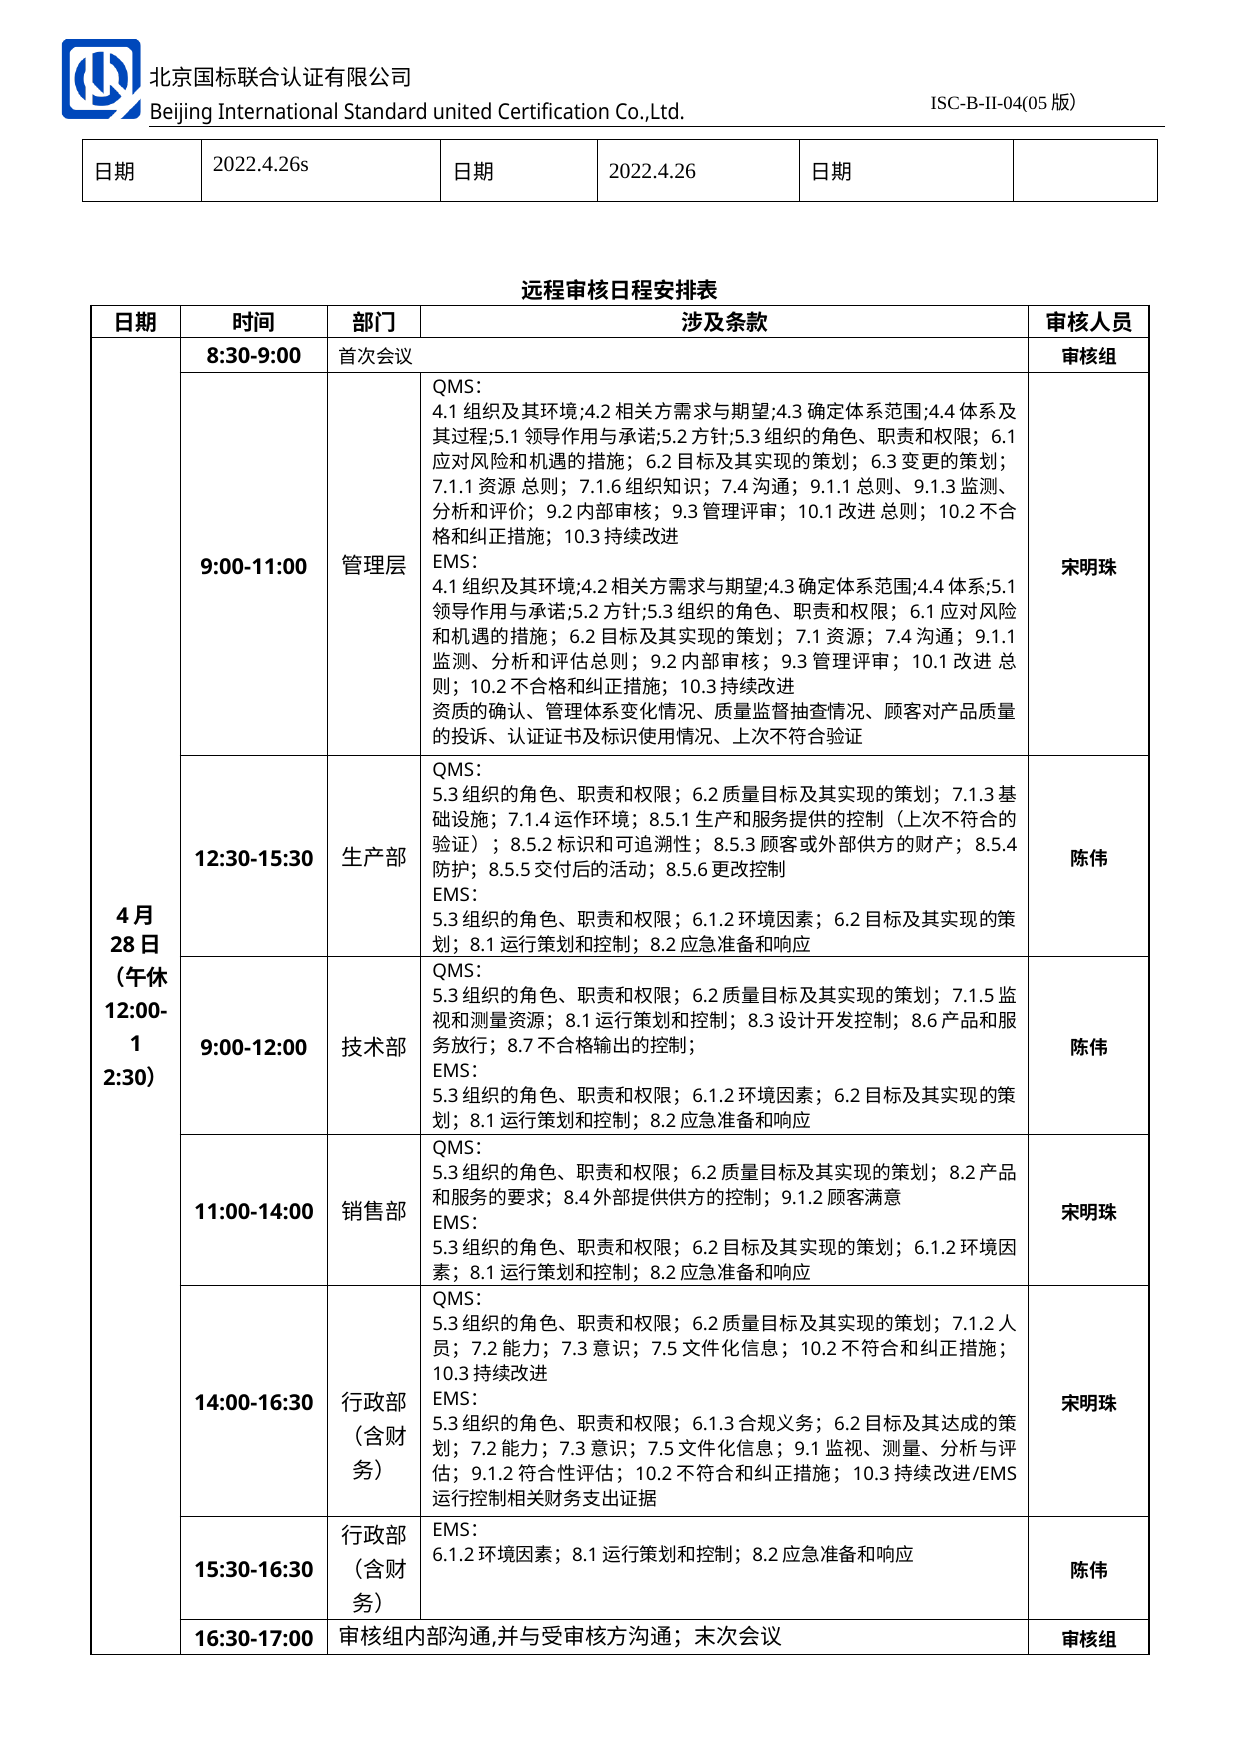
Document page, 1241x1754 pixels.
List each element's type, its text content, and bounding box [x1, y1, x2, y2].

table_cell 9:00-12:00 [181, 957, 327, 1133]
table_cell QMS： 5.3组织的角色、职责和权限；6.2质量目标及其实现的策划；7.1.2人员；7.2能力；7.3意识；7.5文件化信息；10.2不符合和纠正措施；10.3持续改进 EMS： 5.3组织的角色、职责和权限；6.1.3合规义务；6.2目标及其达成的策划；7.2能力；7.3意识；7.5文件化信息；9.1监视、测量、分析与评估；9.1.2符合性评估；10.2不符合和纠正措施；10.3持续改进/EMS运行控制相关财务支出证据 [421, 1286, 1028, 1516]
table_cell EMS： 6.1.2环境因素；8.1运行策划和控制；8.2应急准备和响应 [421, 1517, 1028, 1619]
table_cell QMS： 5.3组织的角色、职责和权限；6.2质量目标及其实现的策划；7.1.3基础设施；7.1.4运作环境；8.5.1生产和服务提供的控制（上次不符合的验证）；8.5.2标识和可追溯性；8.5.3顾客或外部供方的财产；8.5.4防护；8.5.5交付后的活动；8.5.6更改控制 EMS： 5.3组织的角色、职责和权限；6.1.2环境因素；6.2目标及其实现的策划；8.1运行策划和控制；8.2应急准备和响应 [421, 756, 1028, 956]
table_cell 审核组 [1029, 338, 1148, 372]
table_cell 2022.4.26s [202, 140, 440, 201]
table_cell 陈伟 [1029, 957, 1148, 1133]
table_cell 9:00-11:00 [181, 373, 327, 755]
table_cell 陈伟 [1029, 756, 1148, 956]
table_cell 技术部 [328, 957, 420, 1133]
table_cell 4月 28日 （午休12:00-12:30） [92, 338, 180, 1654]
table_header 涉及条款 [421, 306, 1028, 337]
table_header 日期 [92, 306, 180, 337]
table_header 时间 [181, 306, 327, 337]
table_cell 16:30-17:00 [181, 1620, 327, 1654]
table_cell QMS： 4.1组织及其环境;4.2相关方需求与期望;4.3确定体系范围;4.4体系及其过程;5.1领导作用与承诺;5.2方针;5.3组织的角色、职责和权限；6.1应对风险和机遇的措施；6.2目标及其实现的策划；6.3变更的策划；7.1.1资源 总则；7.1.6组织知识；7.4沟通；9.1.1总则、9.1.3监测、分析和评价；9.2内部审核；9.3管理评审；10.1改进 总则；10.2不合格和纠正措施；10.3持续改进 EMS： 4.1组织及其环境;4.2相关方需求与期望;4.3确定体系范围;4.4体系;5.1领导作用与承诺;5.2方针;5.3组织的角色、职责和权限；6.1应对风险和机遇的措施；6.2目标及其实现的策划；7.1资源；7.4沟通；9.1.1监测、分析和评估总则；9.2内部审核；9.3管理评审；10.1改进 总则；10.2不合格和纠正措施；10.3持续改进 资质的确认、管理体系变化情况、质量监督抽查情况、顾客对产品质量的投诉、认证证书及标识使用情况、上次不符合验证 [421, 373, 1028, 755]
table_cell QMS： 5.3组织的角色、职责和权限；6.2质量目标及其实现的策划；8.2产品和服务的要求；8.4外部提供供方的控制；9.1.2顾客满意 EMS： 5.3组织的角色、职责和权限；6.2目标及其实现的策划；6.1.2环境因素；8.1运行策划和控制；8.2应急准备和响应 [421, 1135, 1028, 1284]
table_cell 行政部（含财务） [328, 1286, 420, 1516]
picture [61, 39, 141, 119]
table_cell 陈伟 [1029, 1517, 1148, 1619]
table_cell 生产部 [328, 756, 420, 956]
table_cell 宋明珠 [1029, 1135, 1148, 1284]
table_cell 11:00-14:00 [181, 1135, 327, 1284]
table_cell [1014, 140, 1157, 201]
table_cell 2022.4.26 [598, 140, 799, 201]
table_cell 宋明珠 [1029, 373, 1148, 755]
table_cell 首次会议 [328, 338, 1028, 372]
table_cell 管理层 [328, 373, 420, 755]
table_header 部门 [328, 306, 420, 337]
table_cell 销售部 [328, 1135, 420, 1284]
table_header 审核人员 [1029, 306, 1148, 337]
table_cell 15:30-16:30 [181, 1517, 327, 1619]
table_cell 日期 [800, 140, 1013, 201]
table_cell 日期 [83, 140, 201, 201]
text 远程审核日程安排表 [75, 275, 1165, 304]
table_cell 宋明珠 [1029, 1286, 1148, 1516]
table_cell 12:30-15:30 [181, 756, 327, 956]
table_cell 行政部（含财务） [328, 1517, 420, 1619]
table_cell QMS： 5.3组织的角色、职责和权限；6.2质量目标及其实现的策划；7.1.5监视和测量资源；8.1运行策划和控制；8.3设计开发控制；8.6产品和服务放行；8.7不合格输出的控制； EMS： 5.3组织的角色、职责和权限；6.1.2环境因素；6.2目标及其实现的策划；8.1运行策划和控制；8.2应急准备和响应 [421, 957, 1028, 1133]
table_cell 14:00-16:30 [181, 1286, 327, 1516]
table_cell 审核组 [1029, 1620, 1148, 1654]
table_cell 日期 [441, 140, 597, 201]
table_cell 8:30-9:00 [181, 338, 327, 372]
table_cell 审核组内部沟通,并与受审核方沟通；末次会议 [328, 1620, 1028, 1654]
